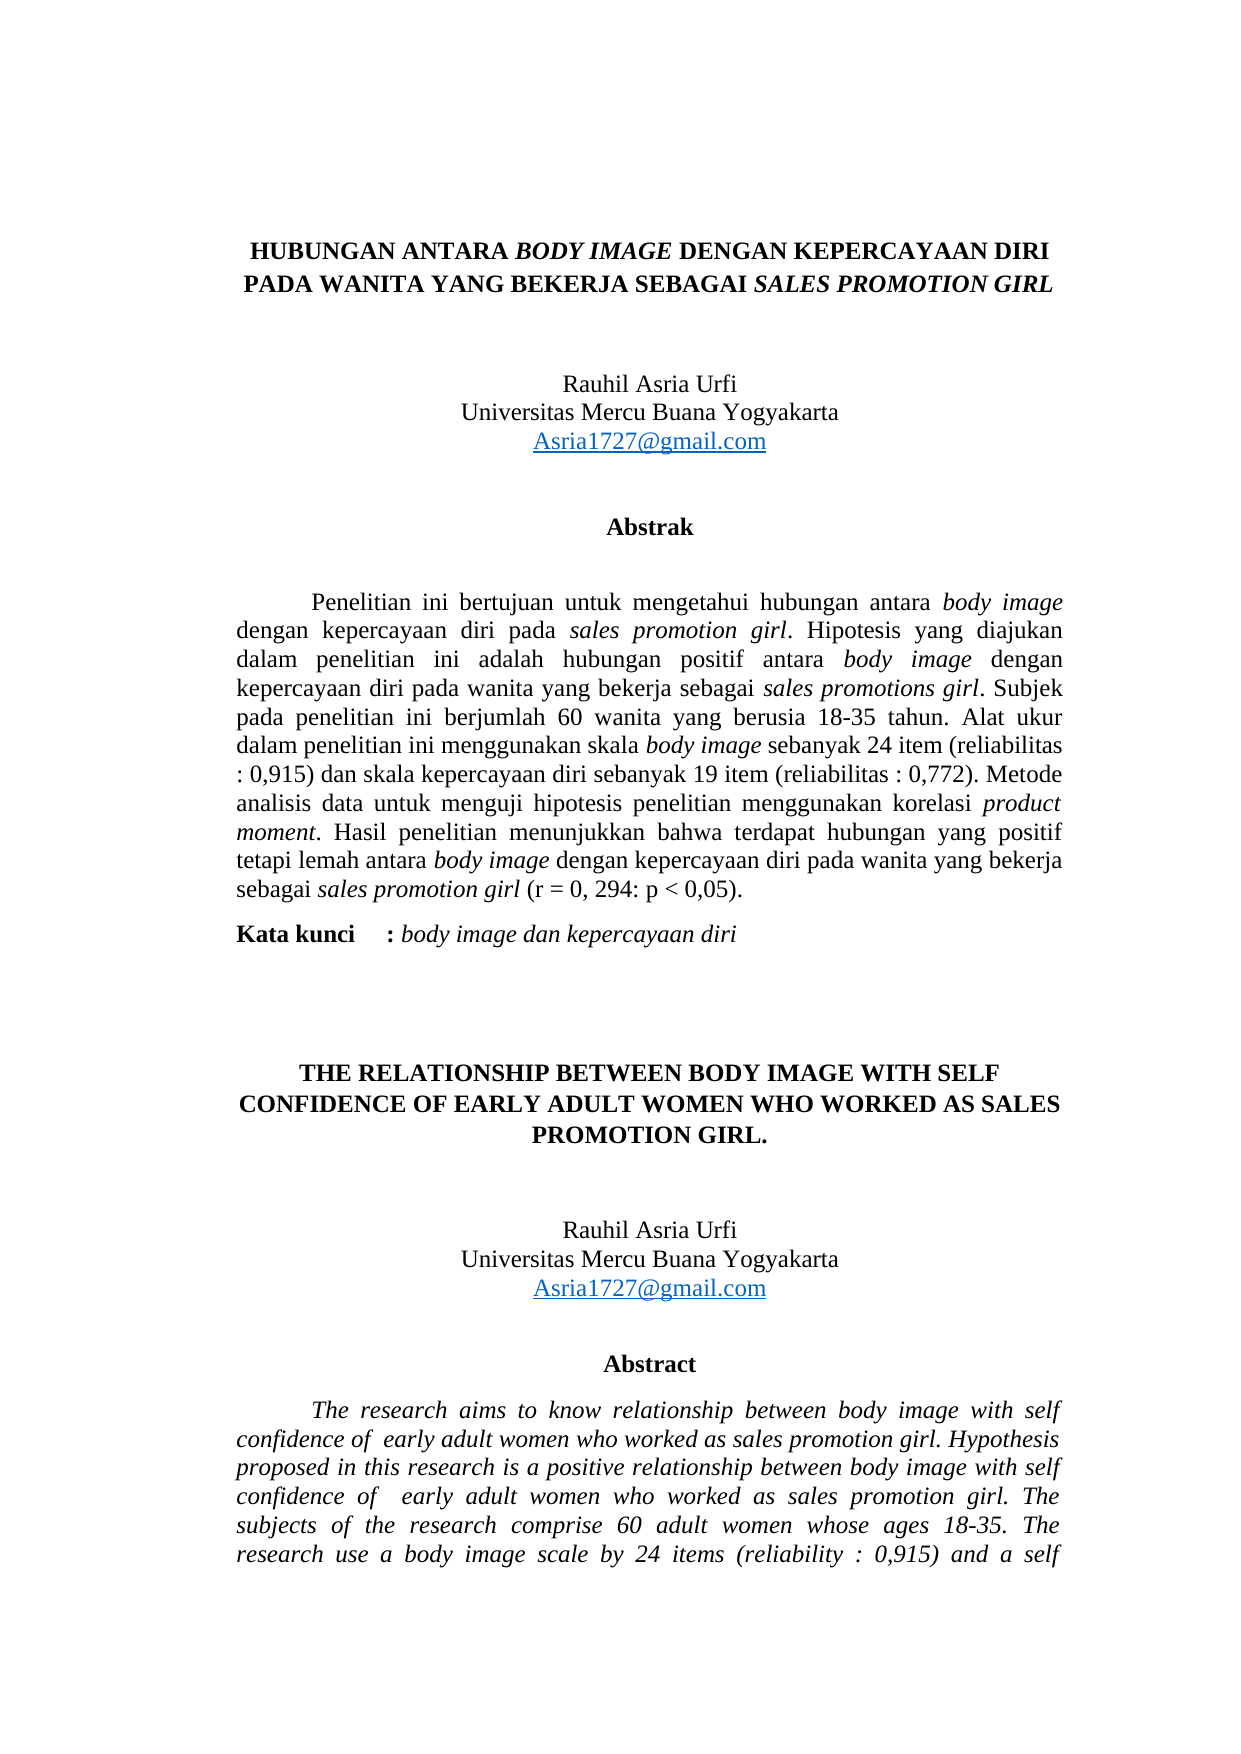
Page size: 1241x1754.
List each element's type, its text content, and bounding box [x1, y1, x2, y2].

text HUBUNGAN ANTARA BODY IMAGE DENGAN KEPERCAYAAN DIRI PADA WANITA YANG BEKERJA SEBAGAI SALES PROMOTION GIRL [236, 236, 1063, 298]
text Rauhil Asria Urfi [236, 1216, 1063, 1244]
text Universitas Mercu Buana Yogyakarta [236, 1244, 1063, 1273]
text Asria1727@gmail.com [236, 426, 1063, 455]
text THE RELATIONSHIP BETWEEN BODY IMAGE WITH SELF CONFIDENCE OF EARLY ADULT WOMEN WHO WORKED AS SALES PROMOTION GIRL. [236, 1058, 1063, 1149]
text Universitas Mercu Buana Yogyakarta [236, 397, 1063, 426]
text Rauhil Asria Urfi [236, 369, 1063, 397]
text Abstrak [236, 512, 1063, 541]
text Abstract [236, 1349, 1063, 1378]
text Asria1727@gmail.com [236, 1273, 1063, 1302]
text Kata kunci : body image dan kepercayaan diri [236, 919, 1063, 948]
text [236, 1395, 1063, 1567]
text Penelitian ini bertujuan untuk mengetahui hubungan antara body image dengan kepercayaan diri pada sales promotion girl. Hipotesis yang diajukan dalam penelitian ini adalah hubungan positif antara body image dengan kepercayaan diri pada wanita yang bekerja sebagai sales promotions girl. Subjek pada penelitian ini berjumlah 60 wanita yang berusia 18-35 tahun. Alat ukur dalam penelitian ini menggunakan skala body image sebanyak 24 item (reliabilitas : 0,915) dan skala kepercayaan diri sebanyak 19 item (reliabilitas : 0,772). Metode analisis data untuk menguji hipotesis penelitian menggunakan korelasi product moment. Hasil penelitian menunjukkan bahwa terdapat hubungan yang positif tetapi lemah antara body image dengan kepercayaan diri pada wanita yang bekerja sebagai sales promotion girl (r = 0, 294: p < 0,05). [236, 587, 1063, 903]
